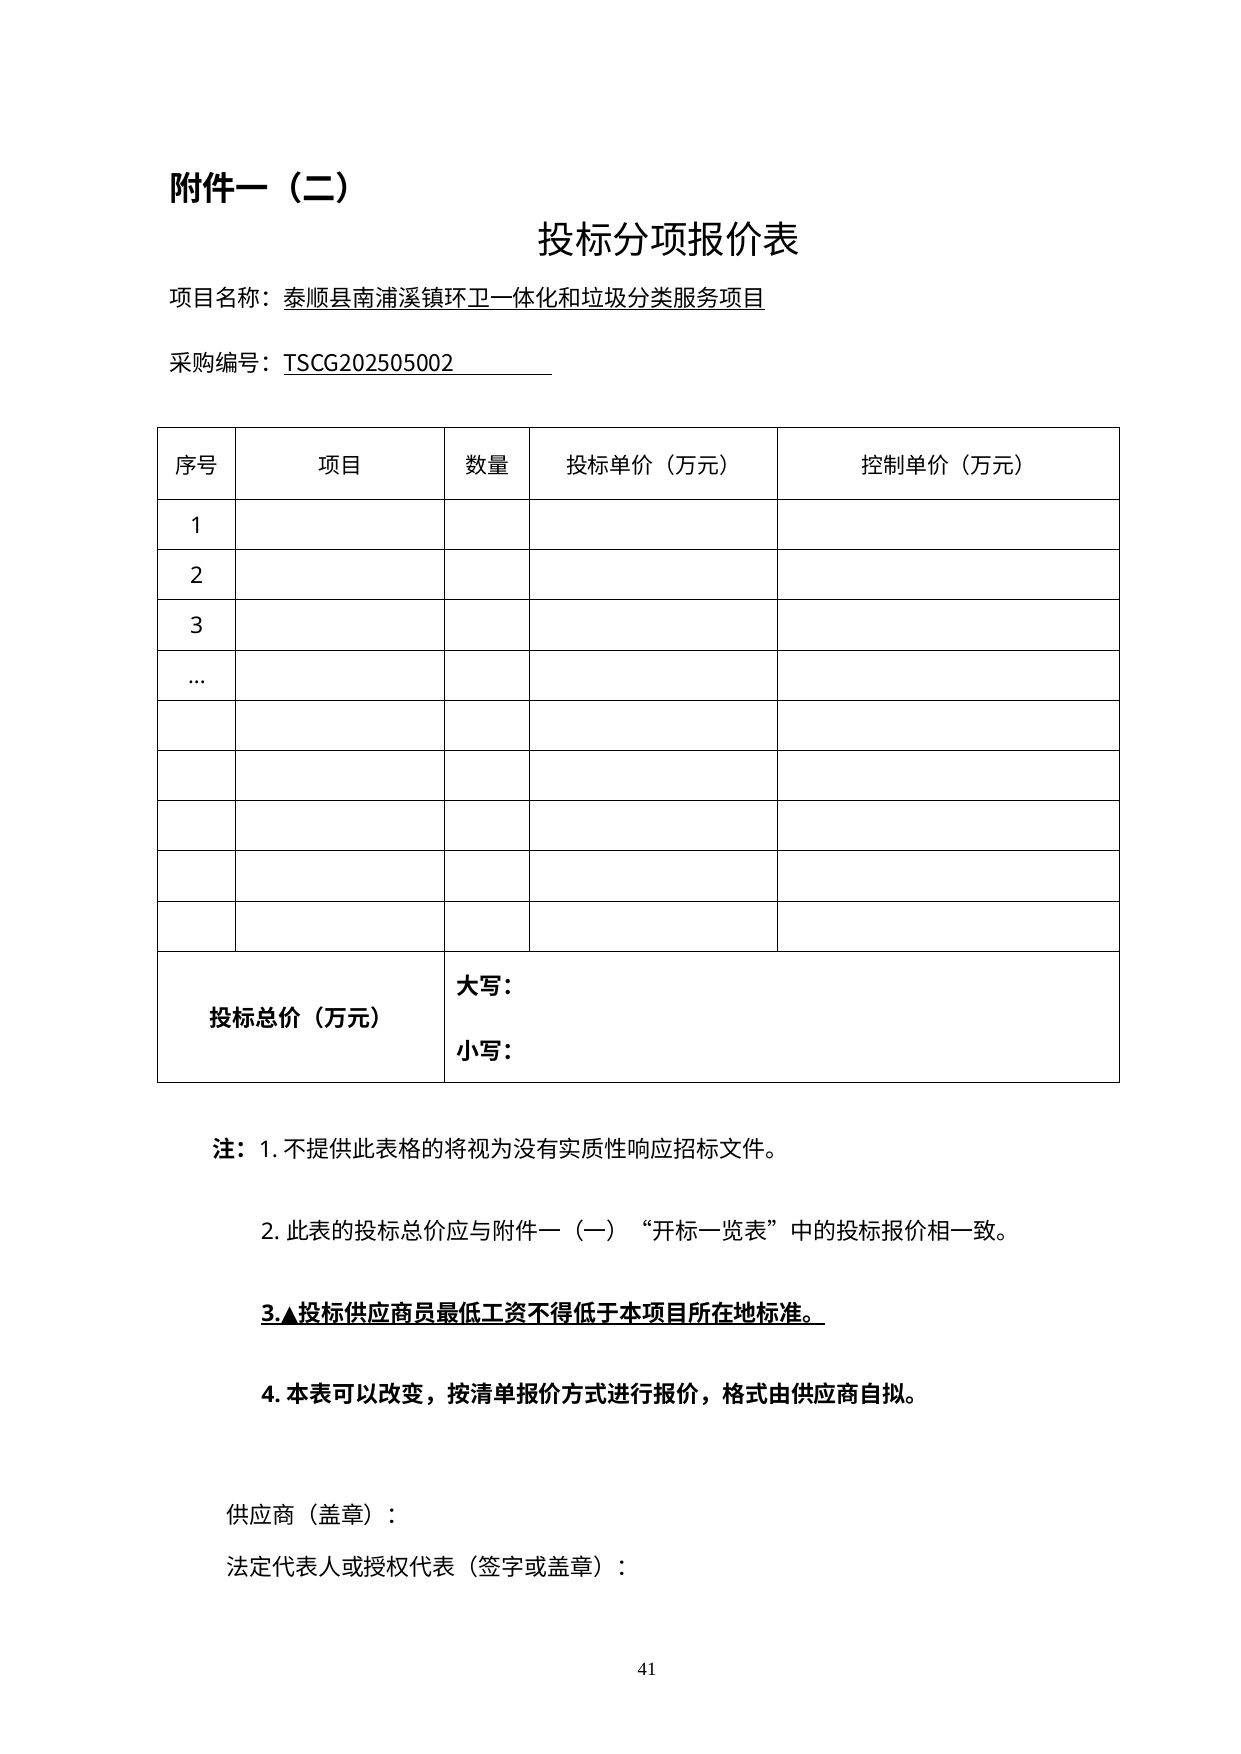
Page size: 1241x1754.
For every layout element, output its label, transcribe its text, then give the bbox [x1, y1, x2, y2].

table_header 控制单价（万元） [778, 428, 1119, 499]
table_cell ... [158, 651, 235, 700]
table_cell [158, 902, 235, 951]
table_cell [236, 751, 444, 800]
table_cell [445, 851, 529, 901]
table_cell [445, 600, 529, 649]
table_cell [778, 600, 1119, 649]
table_cell [236, 550, 444, 599]
table_cell [530, 751, 777, 800]
table_cell [445, 500, 529, 549]
table_cell [445, 550, 529, 599]
table_header 序号 [158, 428, 235, 499]
table_cell [236, 600, 444, 649]
table_header 数量 [445, 428, 529, 499]
text 2. 此表的投标总价应与附件一（一）“开标一览表”中的投标报价相一致。 [169, 1197, 1125, 1262]
table_cell [778, 651, 1119, 700]
table_cell [778, 500, 1119, 549]
table_cell [530, 851, 777, 901]
table_cell [158, 701, 235, 750]
text 3.▲投标供应商员最低工资不得低于本项目所在地标准。 [169, 1279, 1125, 1344]
table_cell 1 [158, 500, 235, 549]
table_header 投标单价（万元） [530, 428, 777, 499]
table_cell [530, 801, 777, 850]
table_cell [445, 902, 529, 951]
table_cell [445, 701, 529, 750]
table_cell [158, 801, 235, 850]
text 投标分项报价表 [169, 210, 1125, 264]
table_cell [778, 751, 1119, 800]
text 采购编号：TSCG202505002 [169, 329, 1125, 394]
text 法定代表人或授权代表（签字或盖章）： [169, 1530, 1125, 1582]
table_cell [778, 701, 1119, 750]
table_cell [445, 651, 529, 700]
text 项目名称：泰顺县南浦溪镇环卫一体化和垃圾分类服务项目 [169, 264, 1125, 329]
table_cell [778, 550, 1119, 599]
table_cell [530, 902, 777, 951]
table_cell 大写： 小写： [445, 952, 1119, 1082]
table_cell [778, 851, 1119, 901]
table_cell [530, 550, 777, 599]
text 附件一（二） [169, 162, 1125, 210]
table_cell 投标总价（万元） [158, 952, 444, 1082]
table_cell [778, 902, 1119, 951]
text 供应商（盖章）： [169, 1478, 1125, 1530]
table_cell [445, 751, 529, 800]
table_cell [236, 500, 444, 549]
table_cell [530, 500, 777, 549]
table_cell [530, 701, 777, 750]
text 4. 本表可以改变，按清单报价方式进行报价，格式由供应商自拟。 [169, 1361, 1125, 1426]
table_cell [236, 701, 444, 750]
table_cell [530, 651, 777, 700]
table_cell [236, 902, 444, 951]
table_cell [778, 801, 1119, 850]
table_cell 2 [158, 550, 235, 599]
table_header 项目 [236, 428, 444, 499]
table_cell [236, 851, 444, 901]
table_cell [530, 600, 777, 649]
table_cell [158, 851, 235, 901]
table_cell [158, 751, 235, 800]
table_cell [236, 801, 444, 850]
text 注：1. 不提供此表格的将视为没有实质性响应招标文件。 [169, 1116, 1125, 1181]
table_cell 3 [158, 600, 235, 649]
table_cell [236, 651, 444, 700]
table_cell [445, 801, 529, 850]
